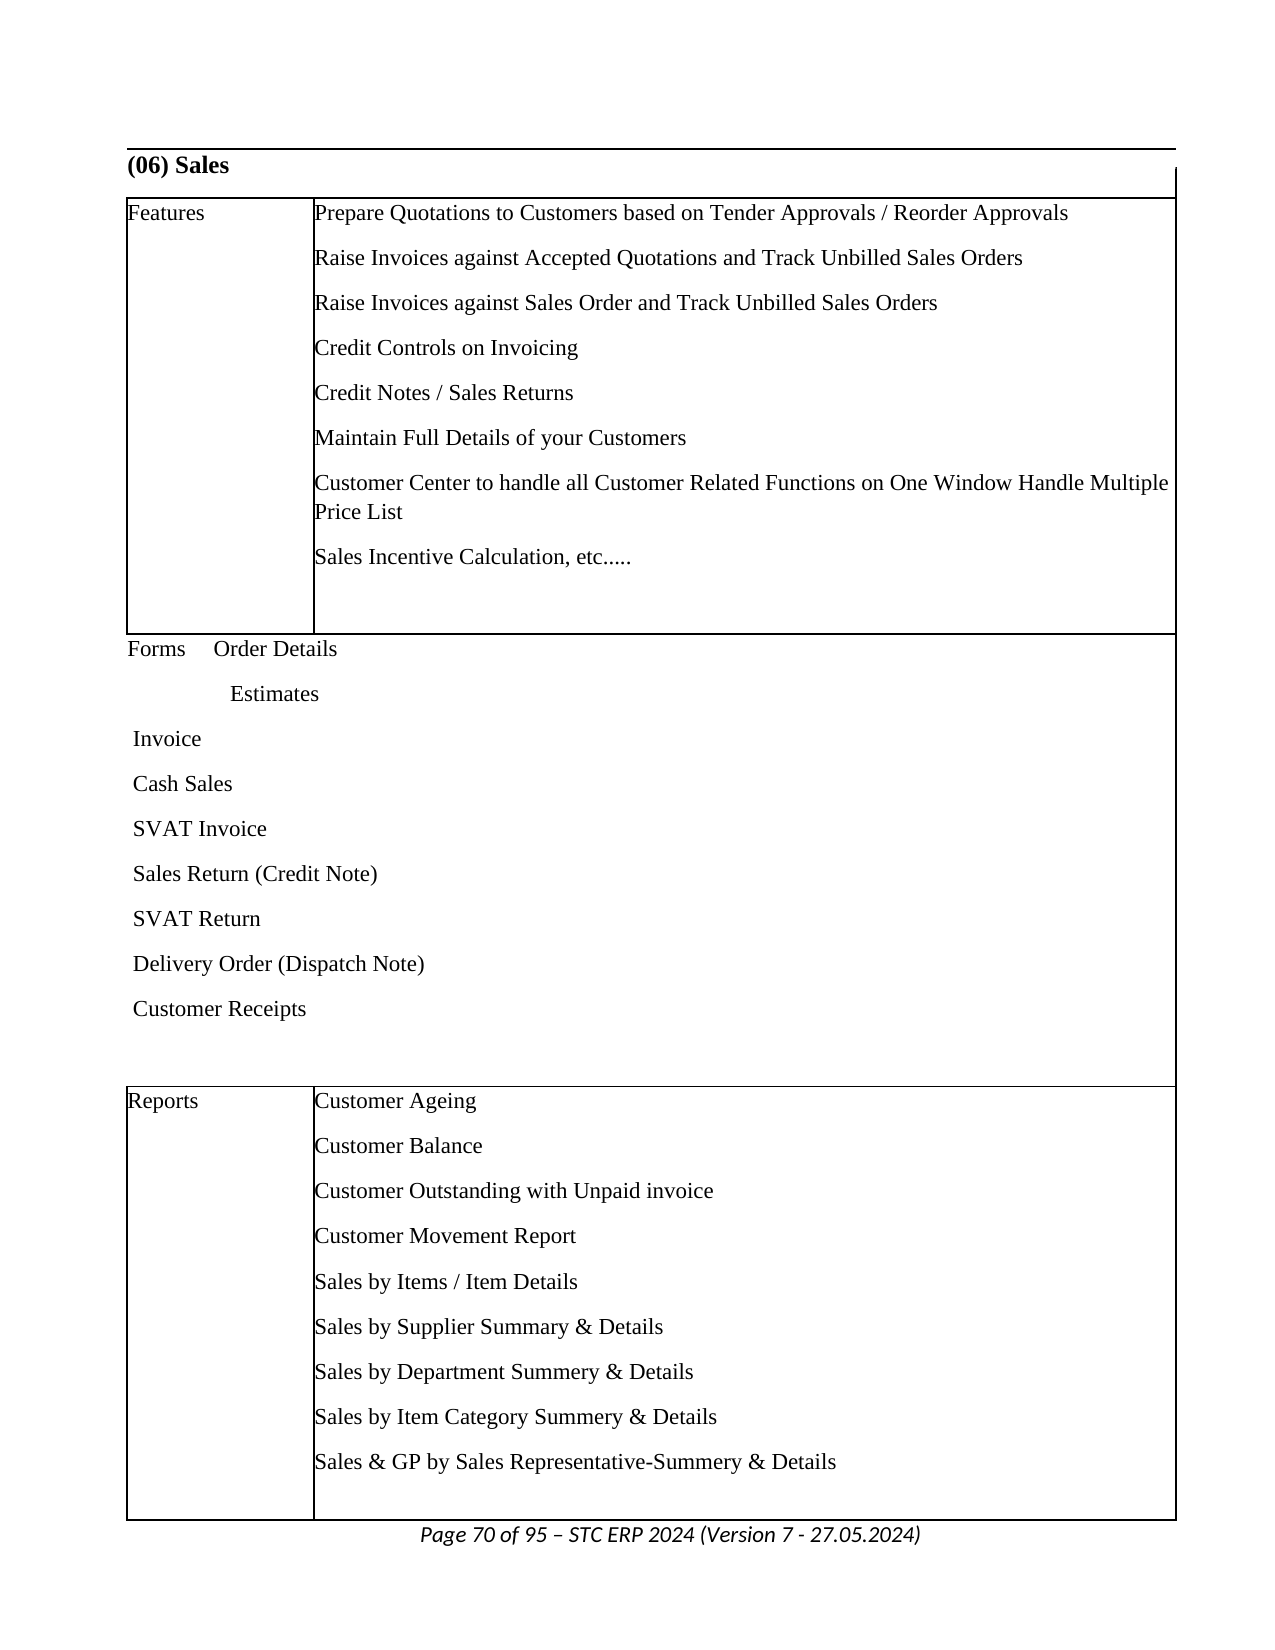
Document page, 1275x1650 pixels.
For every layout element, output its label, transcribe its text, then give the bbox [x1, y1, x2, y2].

table_cell Features [128, 199, 313, 633]
table_cell Forms Order Details Estimates Invoice Cash Sales SVAT Invoice Sales Return (Credit Note) SVAT Return Delivery Order (Dispatch Note) Customer Receipts [127, 635, 1175, 1086]
table_cell Prepare Quotations to Customers based on Tender Approvals / Reorder Approvals Raise Invoices against Accepted Quotations and Track Unbilled Sales Orders Raise Invoices against Sales Order and Track Unbilled Sales Orders Credit Controls on Invoicing Credit Notes / Sales Returns Maintain Full Details of your Customers Customer Center to handle all Customer Related Functions on One Window Handle Multiple Price List Sales Incentive Calculation, etc..... [315, 199, 1175, 633]
table_cell Reports [128, 1087, 313, 1519]
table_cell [315, 1087, 1175, 1519]
table_header (06) Sales [127, 150, 1176, 197]
